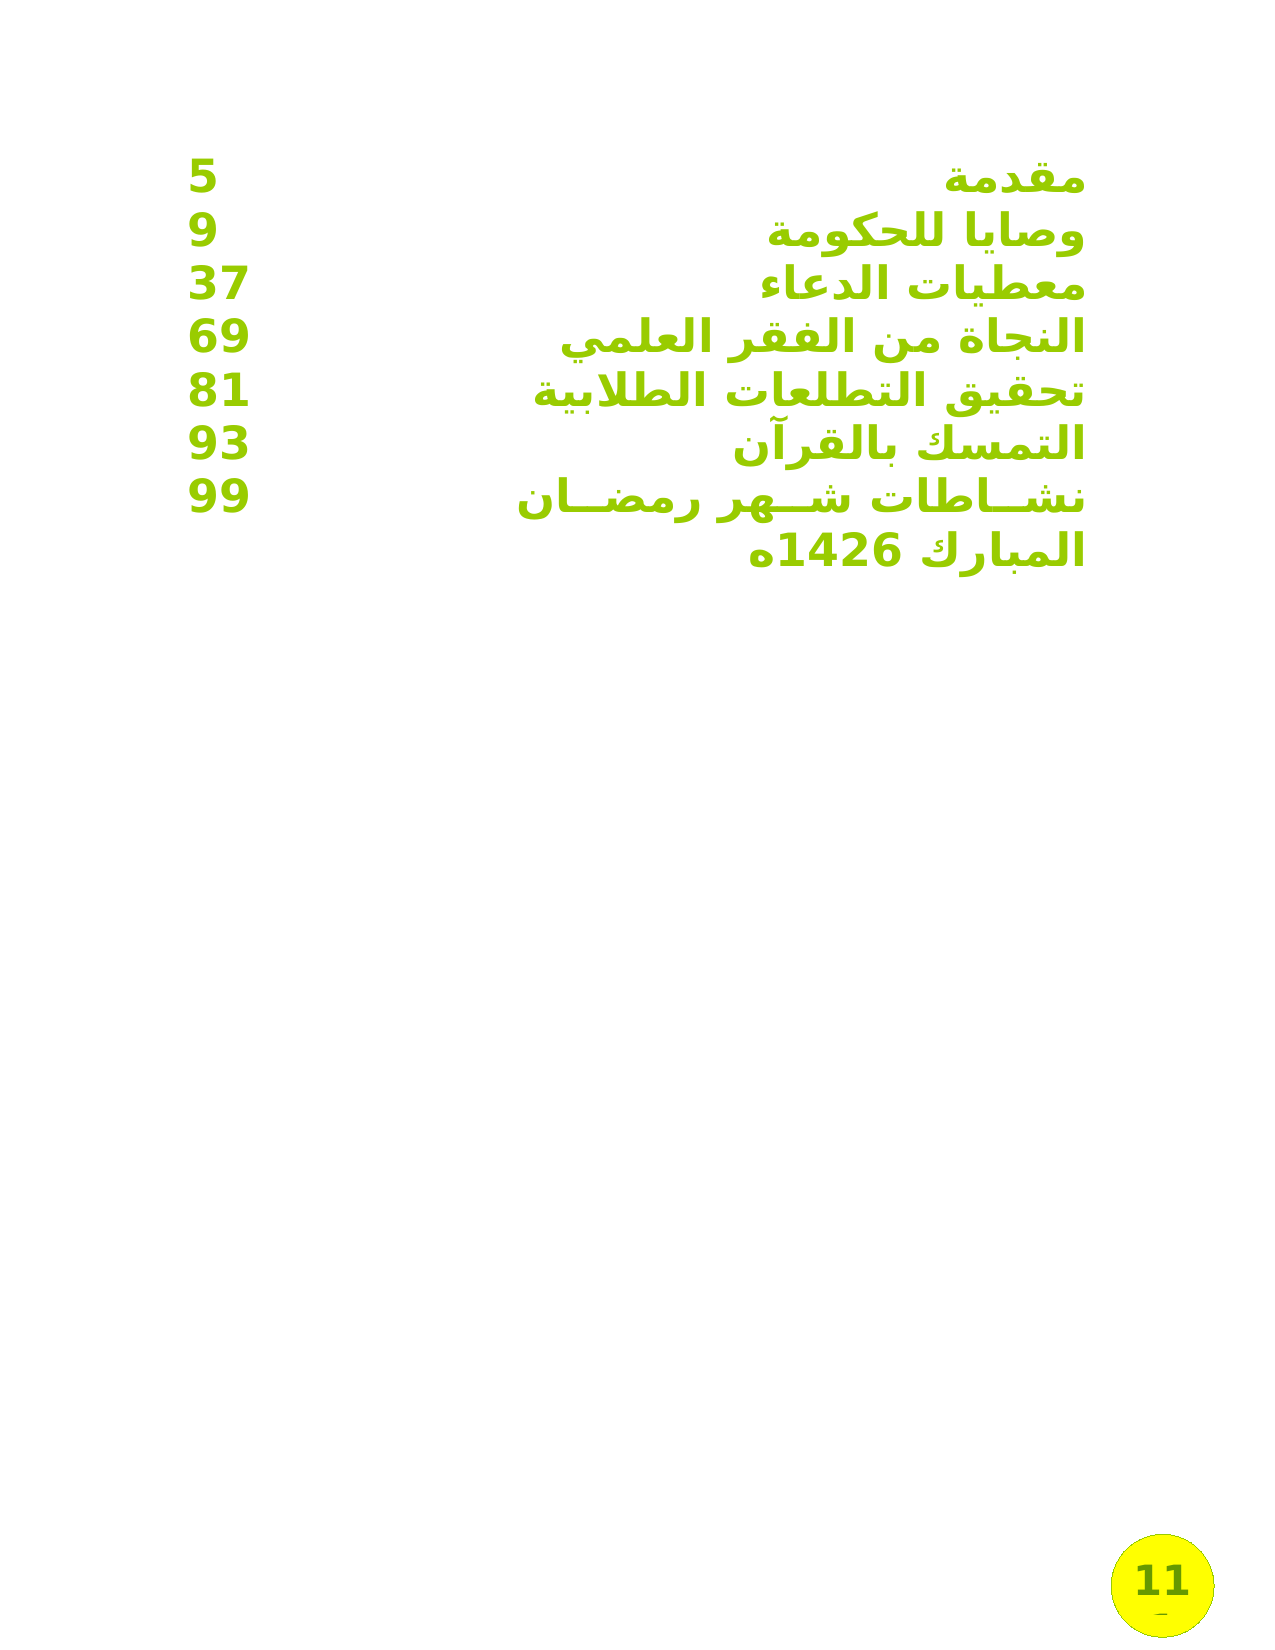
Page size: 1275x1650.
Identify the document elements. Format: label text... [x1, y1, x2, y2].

table_cell 69 [176, 310, 504, 363]
table_cell النجاة من الفقر العلمي [505, 310, 1099, 363]
table_cell 93 [176, 417, 504, 470]
table_cell وصايا للحكومة [505, 203, 1099, 257]
table_cell تحقيق التطلعات الطلابية [505, 363, 1099, 417]
table_cell التمسك بالقرآن [505, 417, 1099, 470]
table_header 5 [176, 150, 504, 203]
table_header مقدمة [505, 150, 1099, 203]
table_cell نشاطات شهر رمضان المبارك 1426ه [505, 470, 1099, 577]
table_cell 99 [176, 470, 504, 577]
table_cell معطيات الدعاء [505, 257, 1099, 310]
table_cell 37 [176, 257, 504, 310]
table_cell 81 [176, 363, 504, 417]
table_cell 9 [176, 203, 504, 257]
